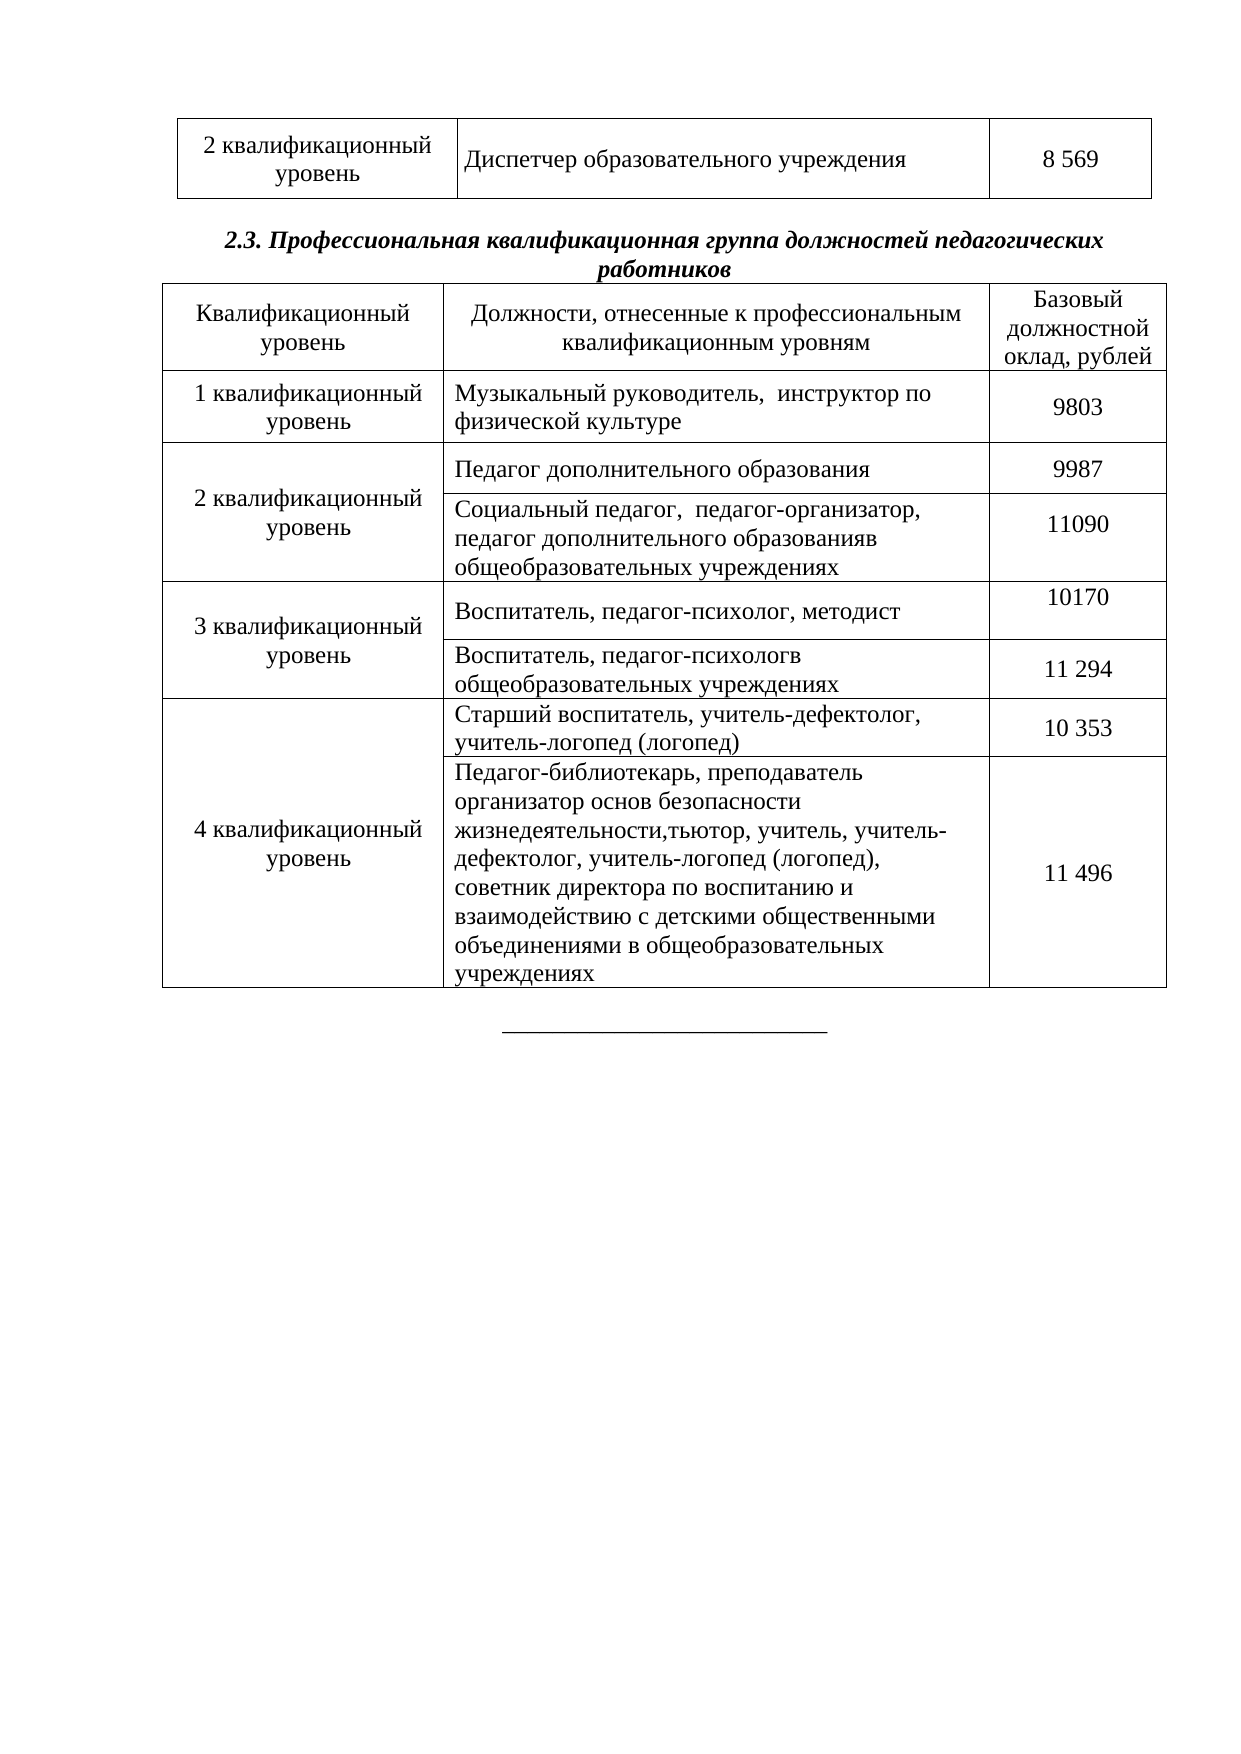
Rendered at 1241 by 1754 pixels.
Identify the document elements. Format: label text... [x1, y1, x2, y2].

table_cell 2 квалификационный уровень [163, 443, 443, 581]
table_cell 8 569 [990, 119, 1151, 198]
table_cell Старший воспитатель, учитель-дефектолог, учитель-логопед (логопед) [444, 699, 989, 756]
table_cell Социальный педагог, педагог-организатор, педагог дополнительного образованияв общеобразовательных учреждениях [444, 494, 989, 581]
table_cell 11 294 [990, 640, 1166, 698]
table_cell 1 квалификационный уровень [163, 371, 443, 442]
table_cell 10170 [990, 582, 1166, 639]
table_cell Педагог дополнительного образования [444, 443, 989, 493]
table_cell 9803 [990, 371, 1166, 442]
table_cell Воспитатель, педагог-психологв общеобразовательных учреждениях [444, 640, 989, 698]
table_cell 4 квалификационный уровень [163, 699, 443, 987]
table_cell 10 353 [990, 699, 1166, 756]
table_cell Воспитатель, педагог-психолог, методист [444, 582, 989, 639]
table_header Должности, отнесенные к профессиональным квалификационным уровням [444, 284, 989, 370]
table_cell 11 496 [990, 757, 1166, 987]
text __________________________ [177, 1007, 1152, 1036]
table_cell 3 квалификационный уровень [163, 582, 443, 698]
table_header Квалификационный уровень [163, 284, 443, 370]
table_cell Педагог-библиотекарь, преподаватель организатор основ безопасности жизнедеятельности,тьютор, учитель, учитель-дефектолог, учитель-логопед (логопед), советник директора по воспитанию и взаимодействию с детскими общественными объединениями в общеобразовательных учреждениях [444, 757, 989, 987]
table_cell 2 квалификационный уровень [178, 119, 457, 198]
table_header Базовый должностной оклад, рублей [990, 284, 1166, 370]
table_cell 11090 [990, 494, 1166, 581]
text 2.3. Профессиональная квалификационная группа должностей педагогических работников [177, 225, 1152, 283]
table_cell Диспетчер образовательного учреждения [458, 119, 989, 198]
table_cell Музыкальный руководитель, инструктор по физической культуре [444, 371, 989, 442]
table_cell 9987 [990, 443, 1166, 493]
